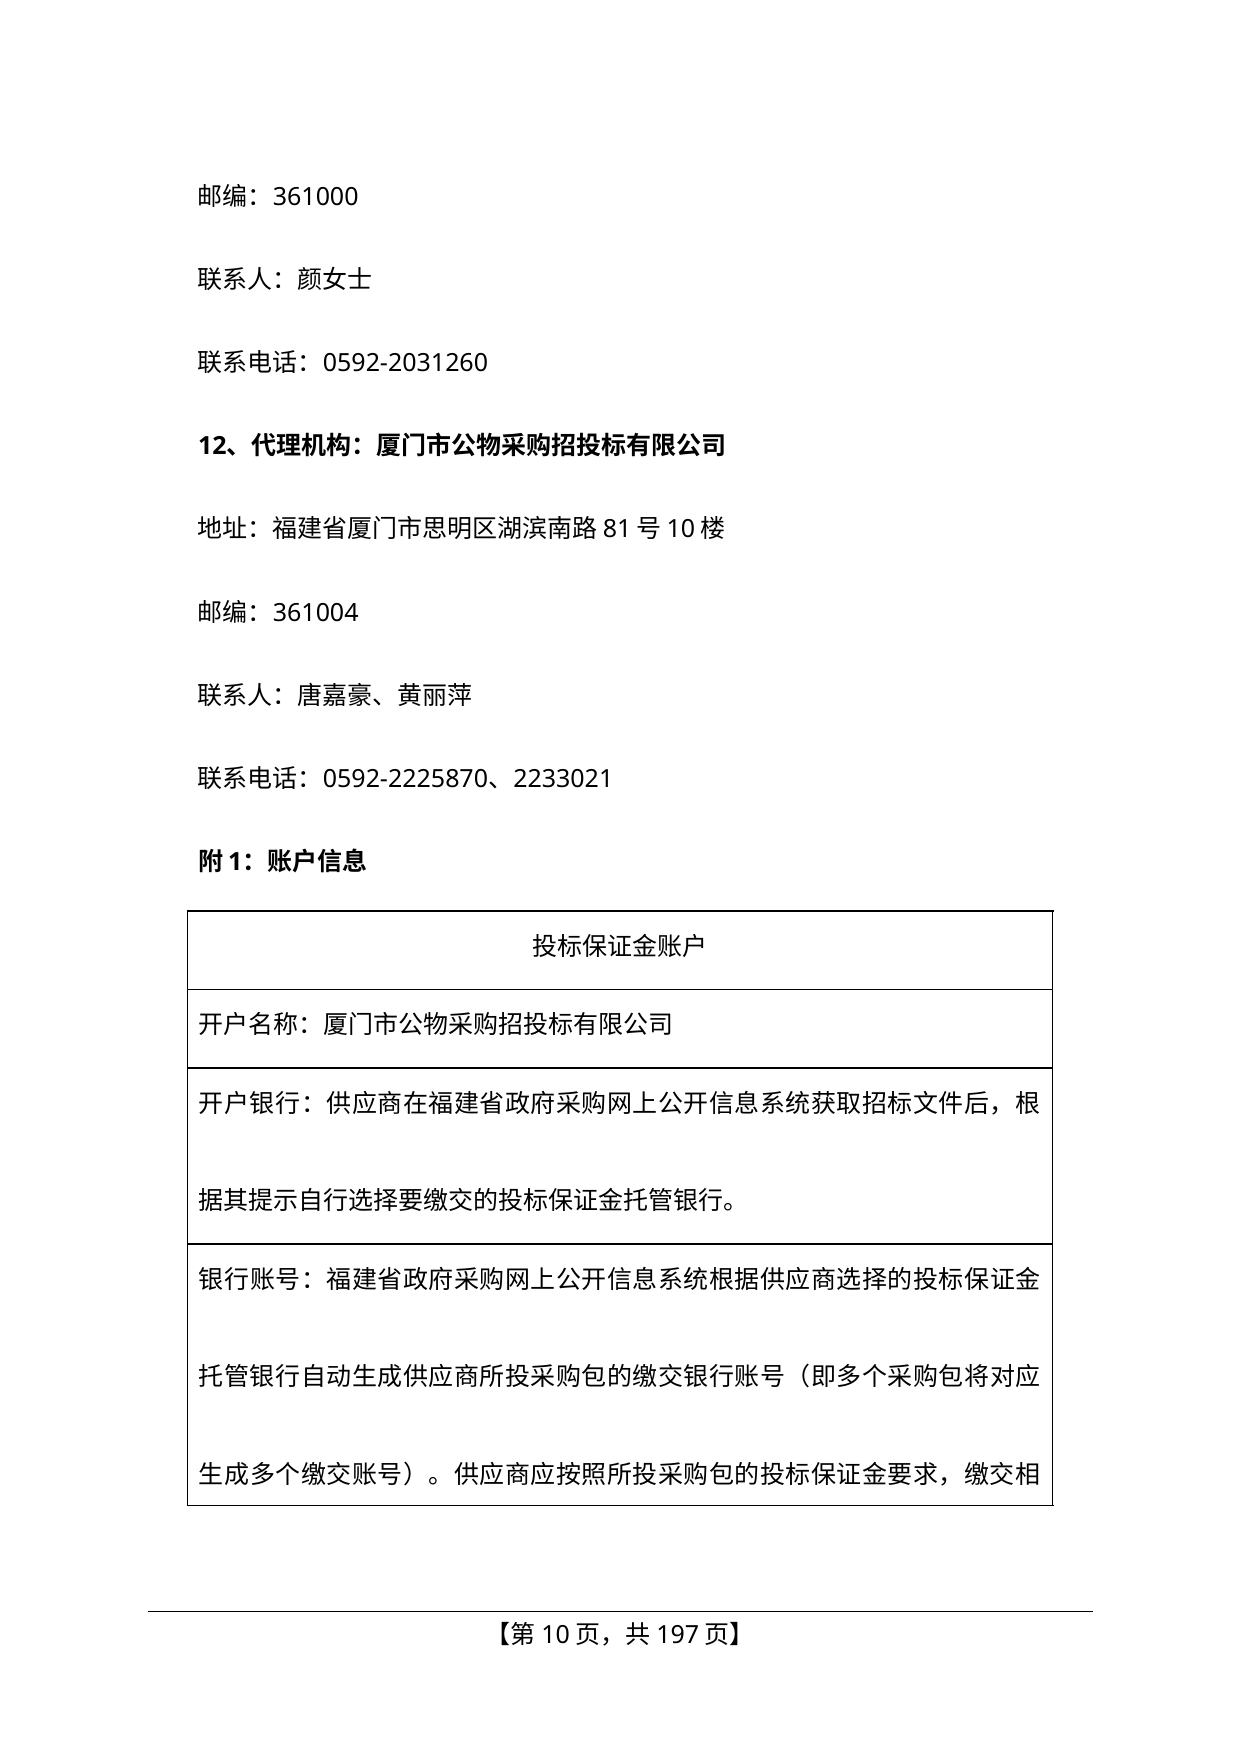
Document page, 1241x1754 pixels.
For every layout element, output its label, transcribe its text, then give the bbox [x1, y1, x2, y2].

text 联系电话：0592-2031260 [148, 328, 1092, 393]
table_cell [188, 1245, 1052, 1505]
text 联系电话：0592-2225870、2233021 [148, 744, 1092, 809]
text 地址：福建省厦门市思明区湖滨南路81号10楼 [148, 494, 1092, 559]
text 附1：账户信息 [148, 827, 1092, 892]
text 联系人：唐嘉豪、黄丽萍 [148, 661, 1092, 726]
text 12、代理机构：厦门市公物采购招投标有限公司 [148, 411, 1092, 476]
text 邮编：361004 [148, 578, 1092, 643]
text 联系人：颜女士 [148, 245, 1092, 310]
text 邮编：361000 [148, 162, 1092, 227]
table_cell 开户名称：厦门市公物采购招投标有限公司 [188, 990, 1052, 1067]
table_cell 开户银行：供应商在福建省政府采购网上公开信息系统获取招标文件后，根据其提示自行选择要缴交的投标保证金托管银行。 [188, 1069, 1052, 1243]
table_header 投标保证金账户 [188, 912, 1052, 989]
